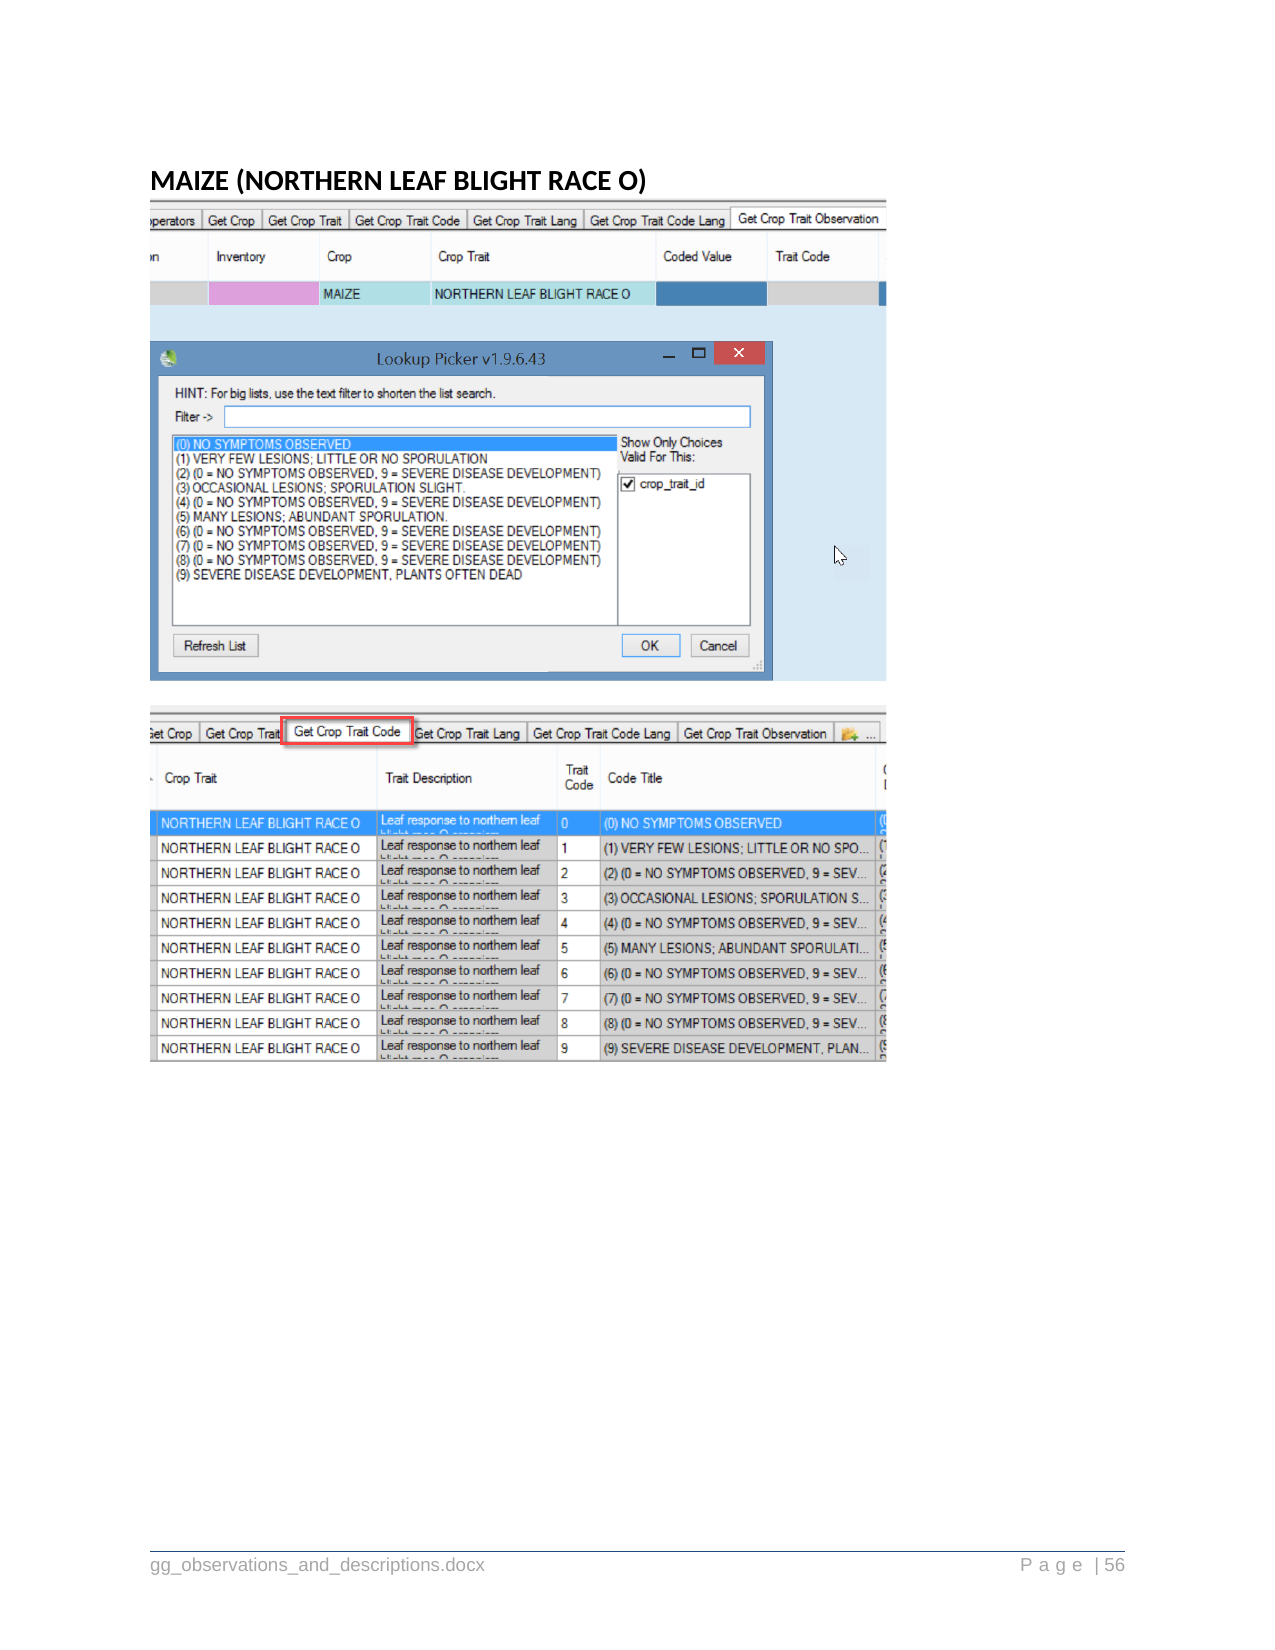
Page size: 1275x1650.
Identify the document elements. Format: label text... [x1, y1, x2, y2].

picture [150, 198, 887, 681]
subtitle MAIZE (NORTHERN LEAF BLIGHT RACE O) [150, 162, 1125, 198]
picture [150, 705, 887, 1062]
